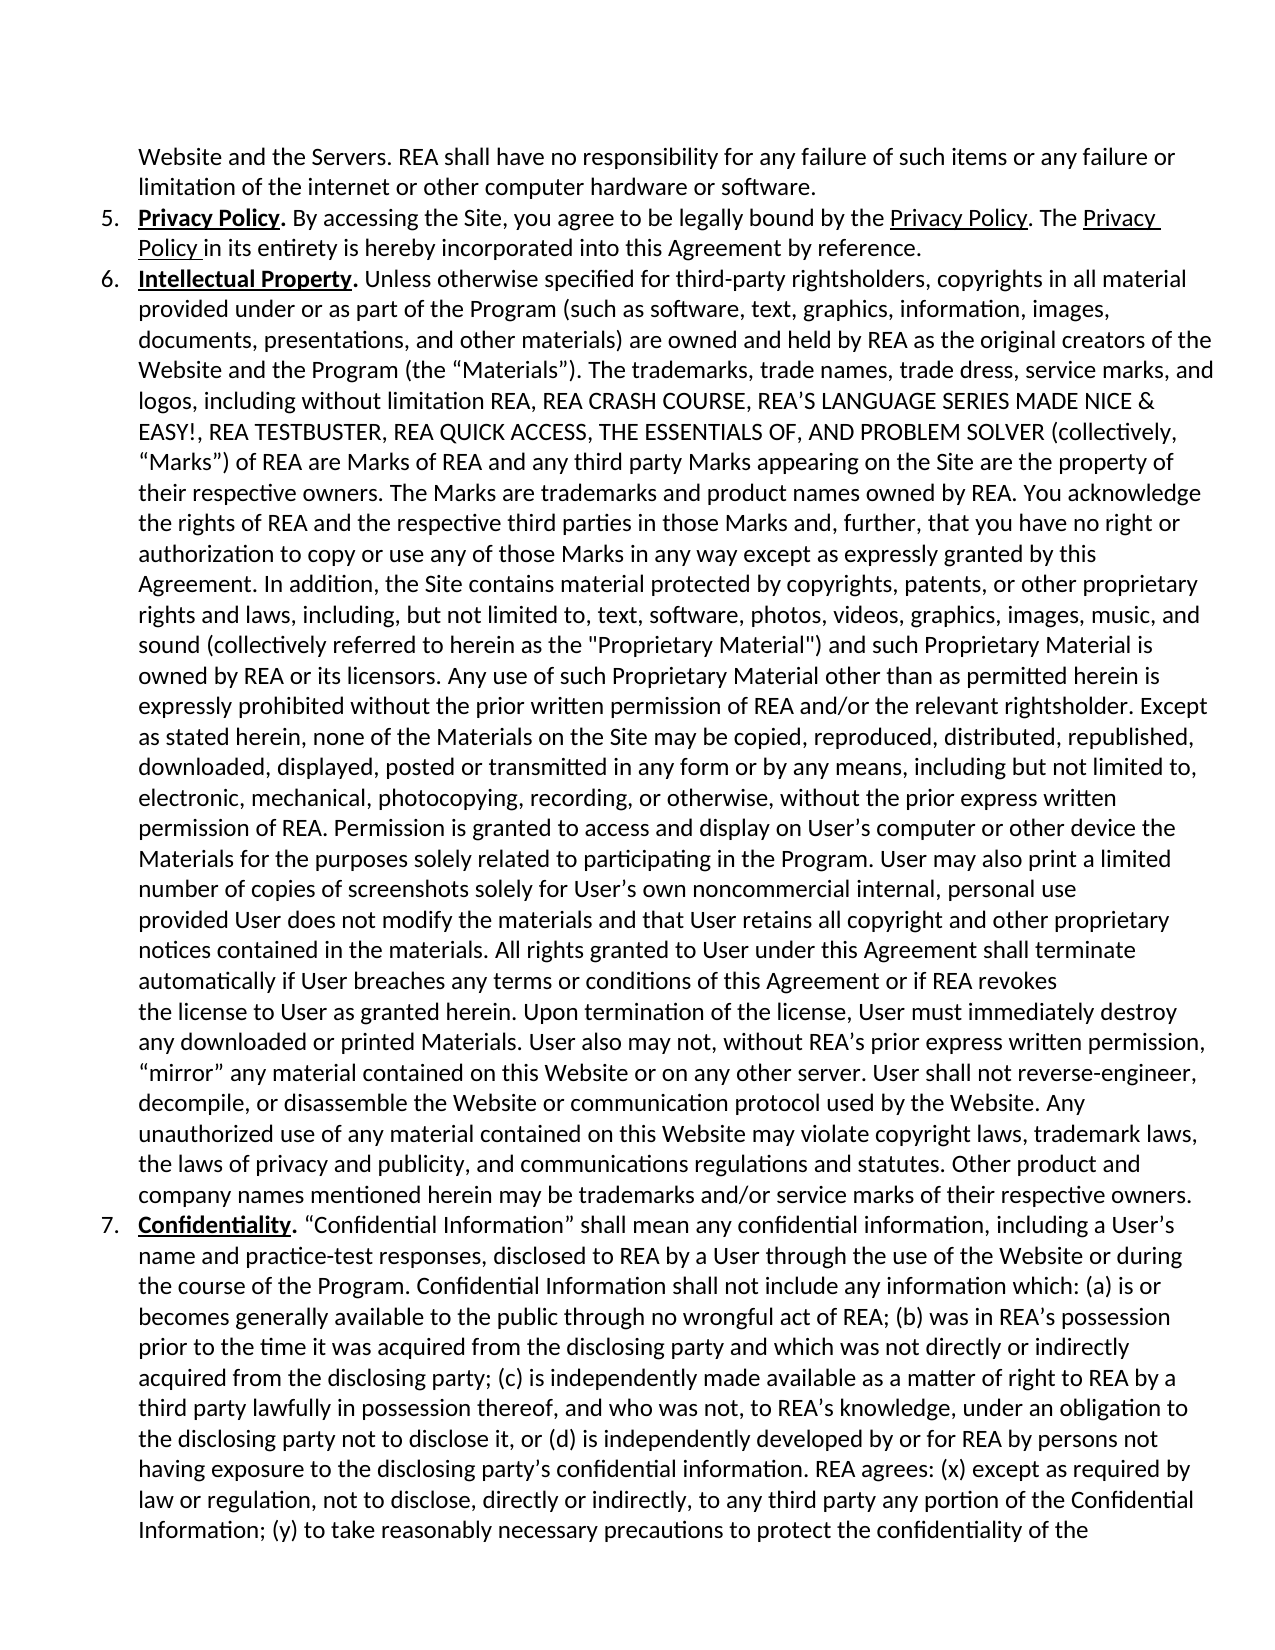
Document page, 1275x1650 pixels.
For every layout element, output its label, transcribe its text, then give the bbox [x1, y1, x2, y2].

list Intellectual Property. Unless otherwise specified for third-party rightsholders, copyrights in all material provided under or as part of the Program (such as software, text, graphics, information, images, documents, presentations, and other materials) are owned and held by REA as the original creators of the Website and the Program (the “Materials”). The trademarks, trade names, trade dress, service marks, and logos, including without limitation REA, REA CRASH COURSE, REA’S LANGUAGE SERIES MADE NICE & EASY!, REA TESTBUSTER, REA QUICK ACCESS, THE ESSENTIALS OF, AND PROBLEM SOLVER (collectively, “Marks”) of REA are Marks of REA and any third party Marks appearing on the Site are the property of their respective owners. The Marks are trademarks and product names owned by REA. You acknowledge the rights of REA and the respective third parties in those Marks and, further, that you have no right or authorization to copy or use any of those Marks in any way except as expressly granted by this Agreement. In addition, the Site contains material protected by copyrights, patents, or other proprietary rights and laws, including, but not limited to, text, software, photos, videos, graphics, images, music, and sound (collectively referred to herein as the "Proprietary Material") and such Proprietary Material is owned by REA or its licensors. Any use of such Proprietary Material other than as permitted herein is expressly prohibited without the prior written permission of REA and/or the relevant rightsholder. Except as stated herein, none of the Materials on the Site may be copied, reproduced, distributed, republished, downloaded, displayed, posted or transmitted in any form or by any means, including but not limited to, electronic, mechanical, photocopying, recording, or otherwise, without the prior express written permission of REA. Permission is granted to access and display on User’s computer or other device the Materials for the purposes solely related to participating in the Program. User may also print a limited number of copies of screenshots solely for User’s own noncommercial internal, personal use provided User does not modify the materials and that User retains all copyright and other proprietary notices contained in the materials. All rights granted to User under this Agreement shall terminate automatically if User breaches any terms or conditions of this Agreement or if REA revokes the license to User as granted herein. Upon termination of the license, User must immediately destroy any downloaded or printed Materials. User also may not, without REA’s prior express written permission, “mirror” any material contained on this Website or on any other server. User shall not reverse-engineer, decompile, or disassemble the Website or communication protocol used by the Website. Any unauthorized use of any material contained on this Website may violate copyright laws, trademark laws, the laws of privacy and publicity, and communications regulations and statutes. Other product and company names mentioned herein may be trademarks and/or service marks of their respective owners. [101, 263, 1216, 1209]
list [101, 1209, 1216, 1545]
list Privacy Policy. By accessing the Site, you agree to be legally bound by the Privacy Policy. The Privacy Policy in its entirety is hereby incorporated into this Agreement by reference. [101, 202, 1216, 263]
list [101, 141, 1216, 202]
